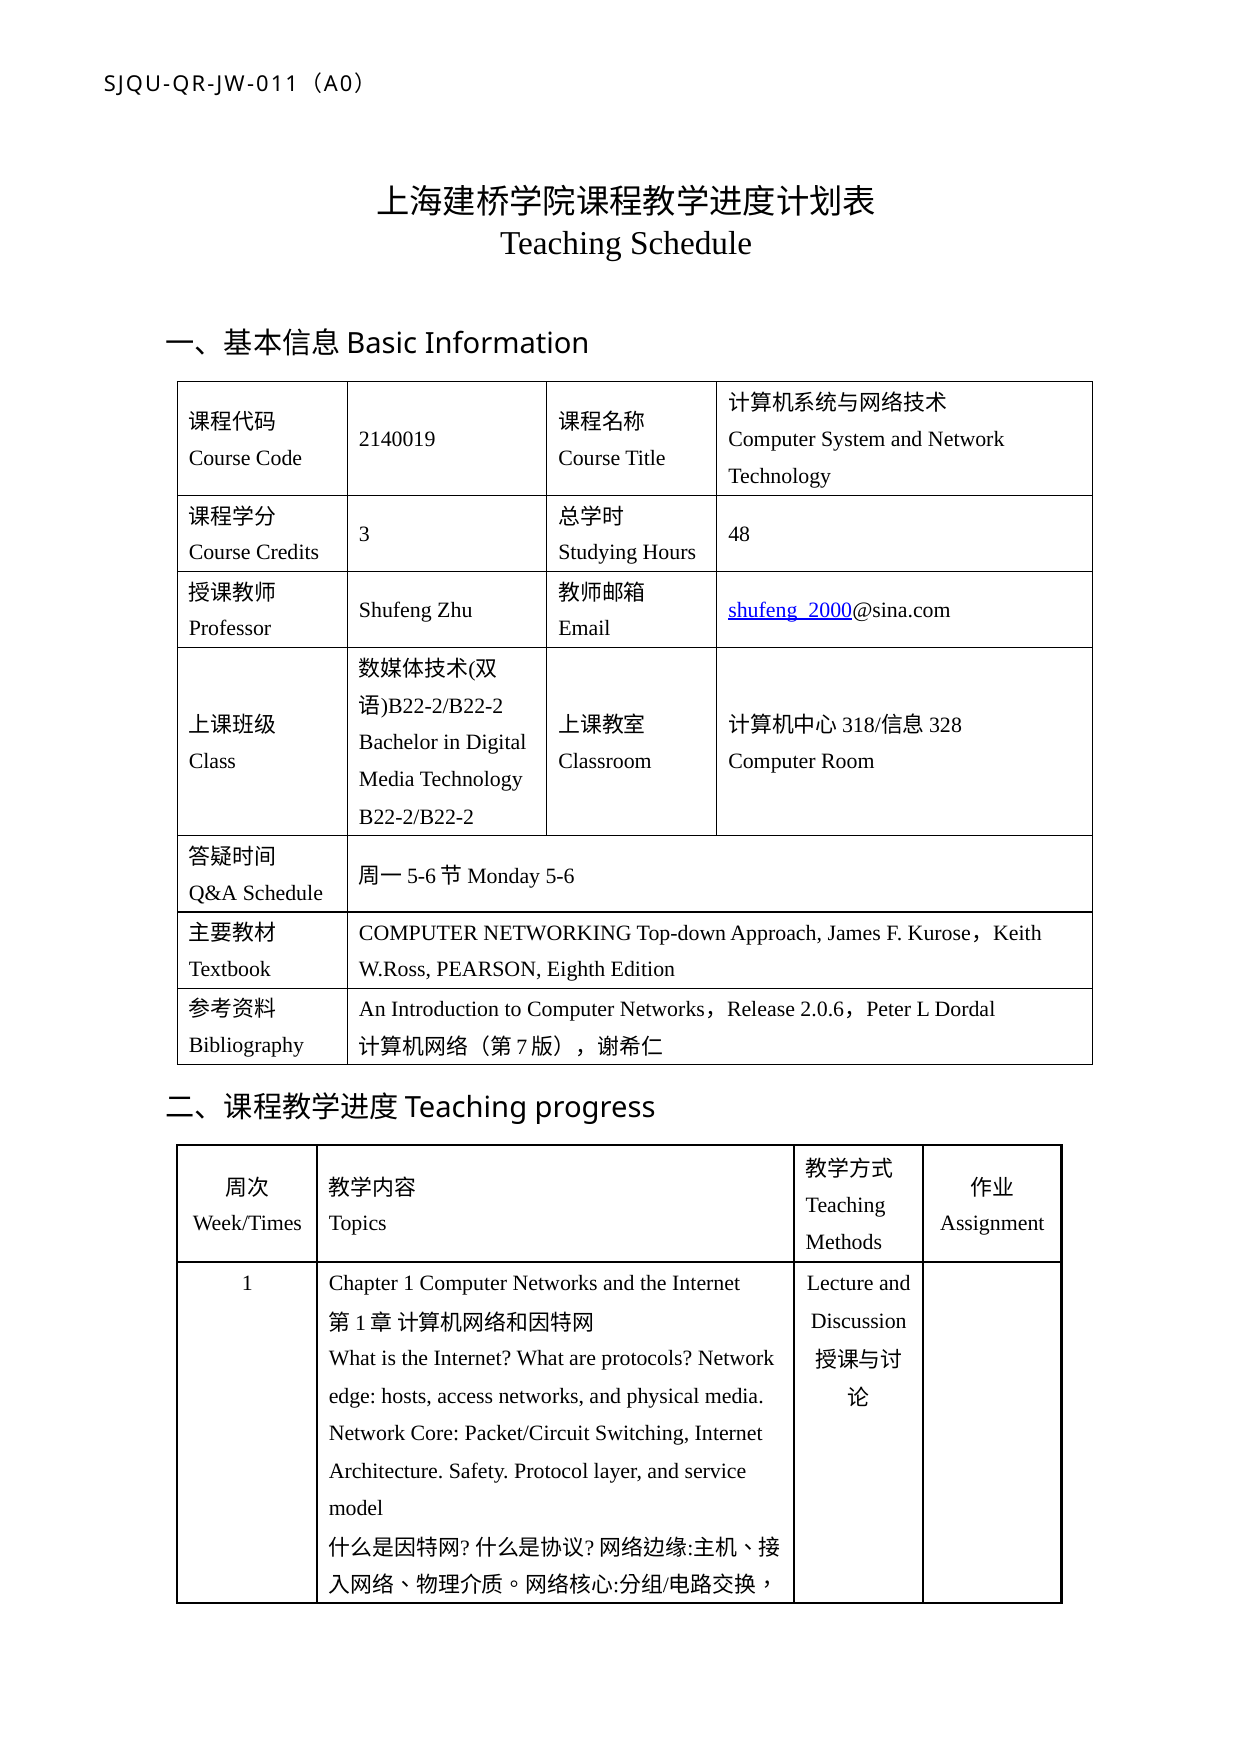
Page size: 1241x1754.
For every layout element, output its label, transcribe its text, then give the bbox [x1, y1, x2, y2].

table_cell 上课教室 Classroom [547, 648, 716, 835]
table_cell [795, 1263, 922, 1602]
text 上海建桥学院课程教学进度计划表 [165, 175, 1087, 223]
table_cell 周一5-6节 Monday 5-6 [348, 836, 1092, 911]
table_cell 48 [717, 496, 1092, 571]
table_header 作业 Assignment [924, 1146, 1060, 1261]
table_cell Shufeng Zhu [348, 572, 546, 647]
table_cell COMPUTER NETWORKING Top-down Approach, James F. Kurose，Keith W.Ross, PEARSON, Eighth Edition [348, 913, 1092, 987]
text 一、基本信息Basic Information [165, 320, 1087, 362]
table_header 课程代码 Course Code [178, 382, 347, 495]
table_cell 3 [348, 496, 546, 571]
table_cell 主要教材 Textbook [178, 913, 347, 987]
table_cell 计算机中心318/信息328 Computer Room [717, 648, 1092, 835]
text Teaching Schedule [165, 223, 1087, 262]
table_cell 1 [178, 1263, 316, 1602]
table_cell 教师邮箱 Email [547, 572, 716, 647]
table_header 教学方式 Teaching Methods [795, 1146, 922, 1261]
table_cell 总学时 Studying Hours [547, 496, 716, 571]
table_cell 上课班级 Class [178, 648, 347, 835]
text 二、课程教学进度Teaching progress [165, 1083, 1087, 1126]
table_header 计算机系统与网络技术 Computer System and Network Technology [717, 382, 1092, 495]
table_header 课程名称 Course Title [547, 382, 716, 495]
table_header 教学内容 Topics [318, 1146, 793, 1261]
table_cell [318, 1263, 793, 1602]
table_cell 答疑时间 Q&A Schedule [178, 836, 347, 911]
table_header 2140019 [348, 382, 546, 495]
table_cell [924, 1263, 1060, 1602]
table_cell An Introduction to Computer Networks，Release 2.0.6，Peter L Dordal 计算机网络（第7版），谢希仁 [348, 989, 1092, 1063]
table_cell 参考资料 Bibliography [178, 989, 347, 1063]
table_cell 授课教师 Professor [178, 572, 347, 647]
table_cell shufeng_2000@sina.com [717, 572, 1092, 647]
table_cell 课程学分 Course Credits [178, 496, 347, 571]
table_header 周次 Week/Times [178, 1146, 316, 1261]
table_cell 数媒体技术(双语)B22-2/B22-2 Bachelor in Digital Media Technology B22-2/B22-2 [348, 648, 546, 835]
